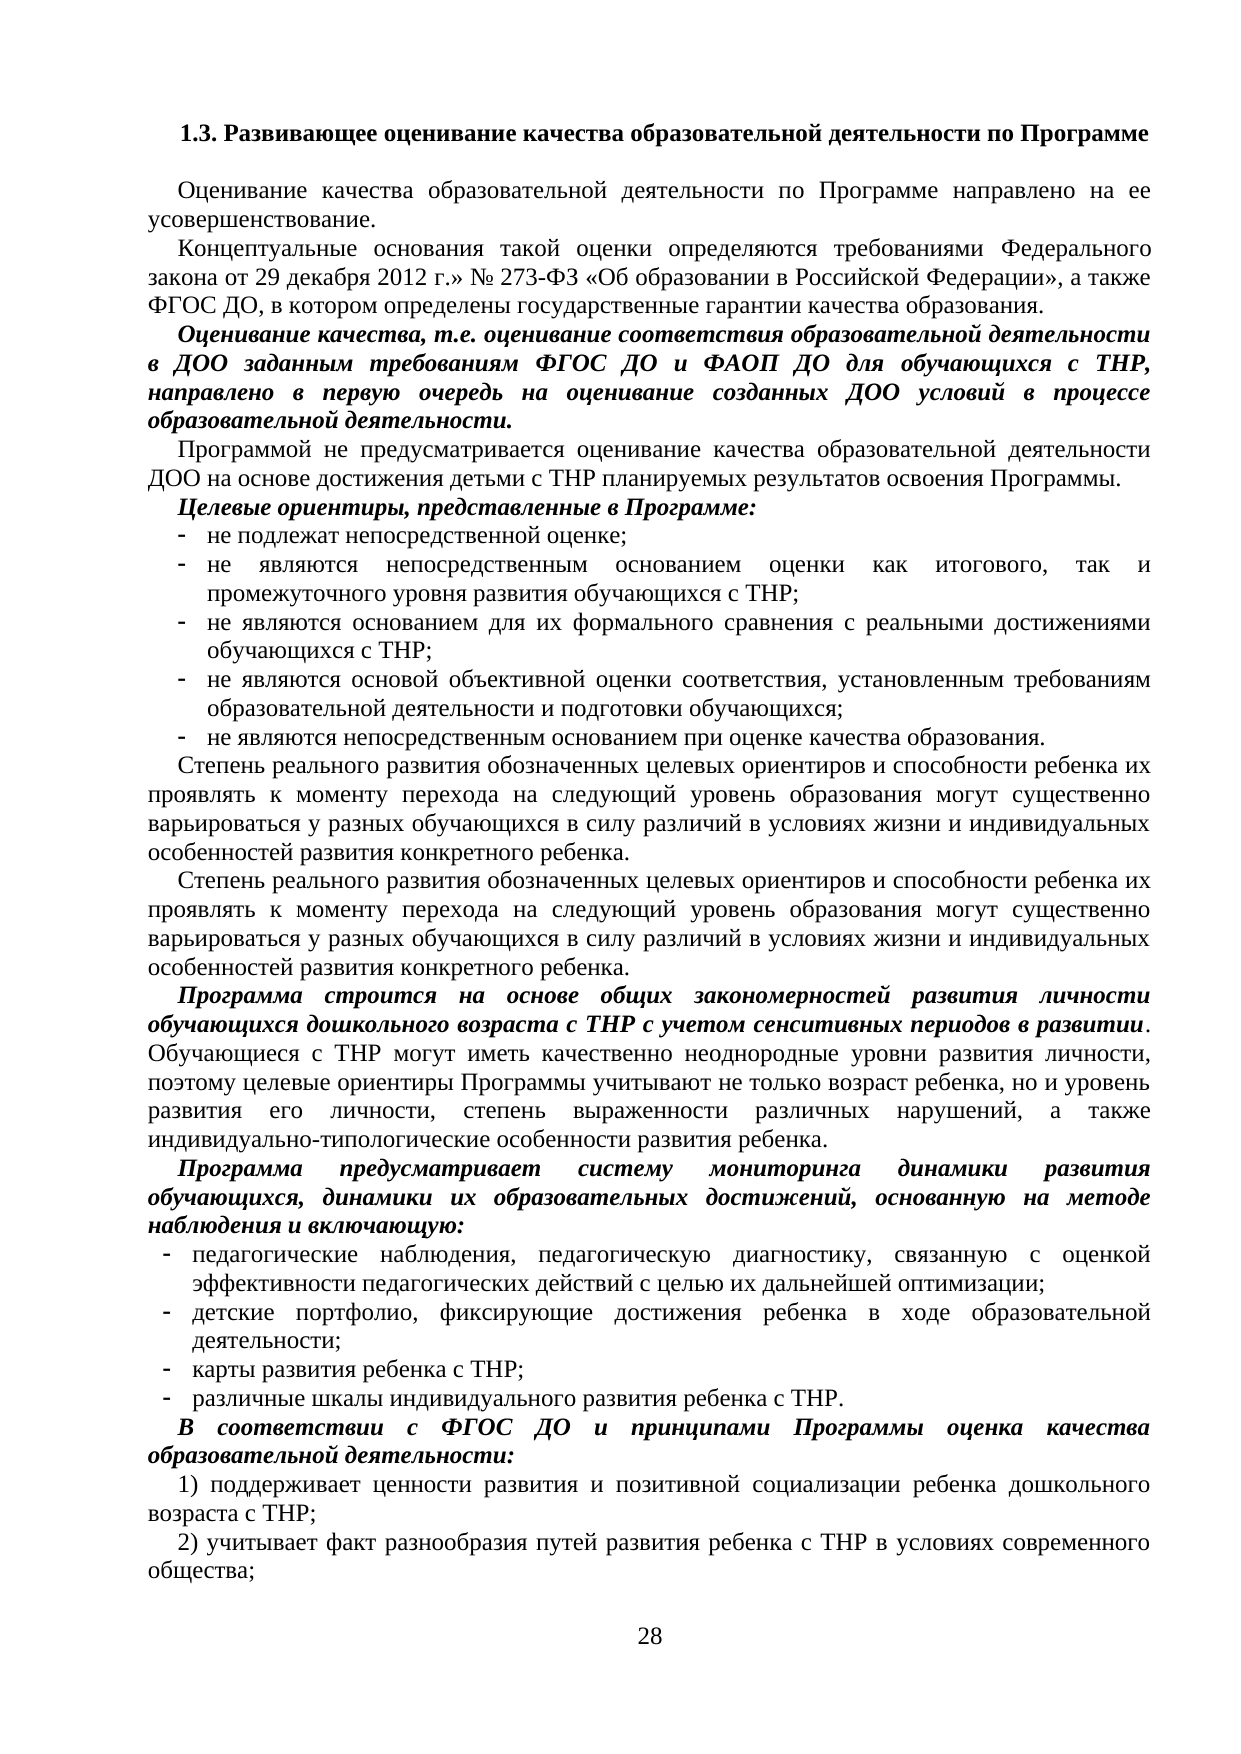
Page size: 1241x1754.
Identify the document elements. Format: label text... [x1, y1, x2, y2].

text Степень реального развития обозначенных целевых ориентиров и способности ребенка их проявлять к моменту перехода на следующий уровень образования могут существенно варьироваться у разных обучающихся в силу различий в условиях жизни и индивидуальных особенностей развития конкретного ребенка. [148, 866, 1152, 981]
list не подлежат непосредственной оценке; [177, 521, 1152, 549]
text Оценивание качества образовательной деятельности по Программе направлено на ее усовершенствование. [148, 176, 1152, 233]
list педагогические наблюдения, педагогическую диагностику, связанную с оценкой эффективности педагогических действий с целью их дальнейшей оптимизации; [162, 1239, 1152, 1297]
text Оценивание качества, т.е. оценивание соответствия образовательной деятельности в ДОО заданным требованиям ФГОС ДО и ФАОП ДО для обучающихся с ТНР, направлено в первую очередь на оценивание созданных ДОО условий в процессе образовательной деятельности. [148, 319, 1152, 434]
list не являются непосредственным основанием оценки как итогового, так и промежуточного уровня развития обучающихся с ТНР; [177, 549, 1152, 607]
text Степень реального развития обозначенных целевых ориентиров и способности ребенка их проявлять к моменту перехода на следующий уровень образования могут существенно варьироваться у разных обучающихся в силу различий в условиях жизни и индивидуальных особенностей развития конкретного ребенка. [148, 751, 1152, 866]
list детские портфолио, фиксирующие достижения ребенка в ходе образовательной деятельности; [162, 1297, 1152, 1354]
list не являются основанием для их формального сравнения с реальными достижениями обучающихся с ТНР; [177, 607, 1152, 664]
list не являются основой объективной оценки соответствия, установленным требованиям образовательной деятельности и подготовки обучающихся; [177, 664, 1152, 722]
text Концептуальные основания такой оценки определяются требованиями Федерального закона от 29 декабря 2012 г.» № 273-ФЗ «Об образовании в Российской Федерации», а также ФГОС ДО, в котором определены государственные гарантии качества образования. [148, 233, 1152, 319]
list различные шкалы индивидуального развития ребенка с ТНР. [162, 1383, 1152, 1412]
list не являются непосредственным основанием при оценке качества образования. [177, 722, 1152, 751]
list карты развития ребенка с ТНР; [162, 1354, 1152, 1383]
text Программа предусматривает систему мониторинга динамики развития обучающихся, динамики их образовательных достижений, основанную на методе наблюдения и включающую: [148, 1153, 1152, 1239]
text В соответствии с ФГОС ДО и принципами Программы оценка качества образовательной деятельности: [148, 1412, 1152, 1469]
text 1) поддерживает ценности развития и позитивной социализации ребенка дошкольного возраста с ТНР; [148, 1469, 1152, 1527]
text Программа строится на основе общих закономерностей развития личности обучающихся дошкольного возраста с ТНР с учетом сенситивных периодов в развитии. Обучающиеся с ТНР могут иметь качественно неоднородные уровни развития личности, поэтому целевые ориентиры Программы учитывают не только возраст ребенка, но и уровень развития его личности, степень выраженности различных нарушений, а также индивидуально-типологические особенности развития ребенка. [148, 981, 1152, 1153]
text 1.3. Развивающее оценивание качества образовательной деятельности по Программе [148, 118, 1152, 147]
text Целевые ориентиры, представленные в Программе: [148, 492, 1152, 521]
text Программой не предусматривается оценивание качества образовательной деятельности ДОО на основе достижения детьми с ТНР планируемых результатов освоения Программы. [148, 434, 1152, 492]
text 2) учитывает факт разнообразия путей развития ребенка с ТНР в условиях современного общества; [148, 1527, 1152, 1584]
